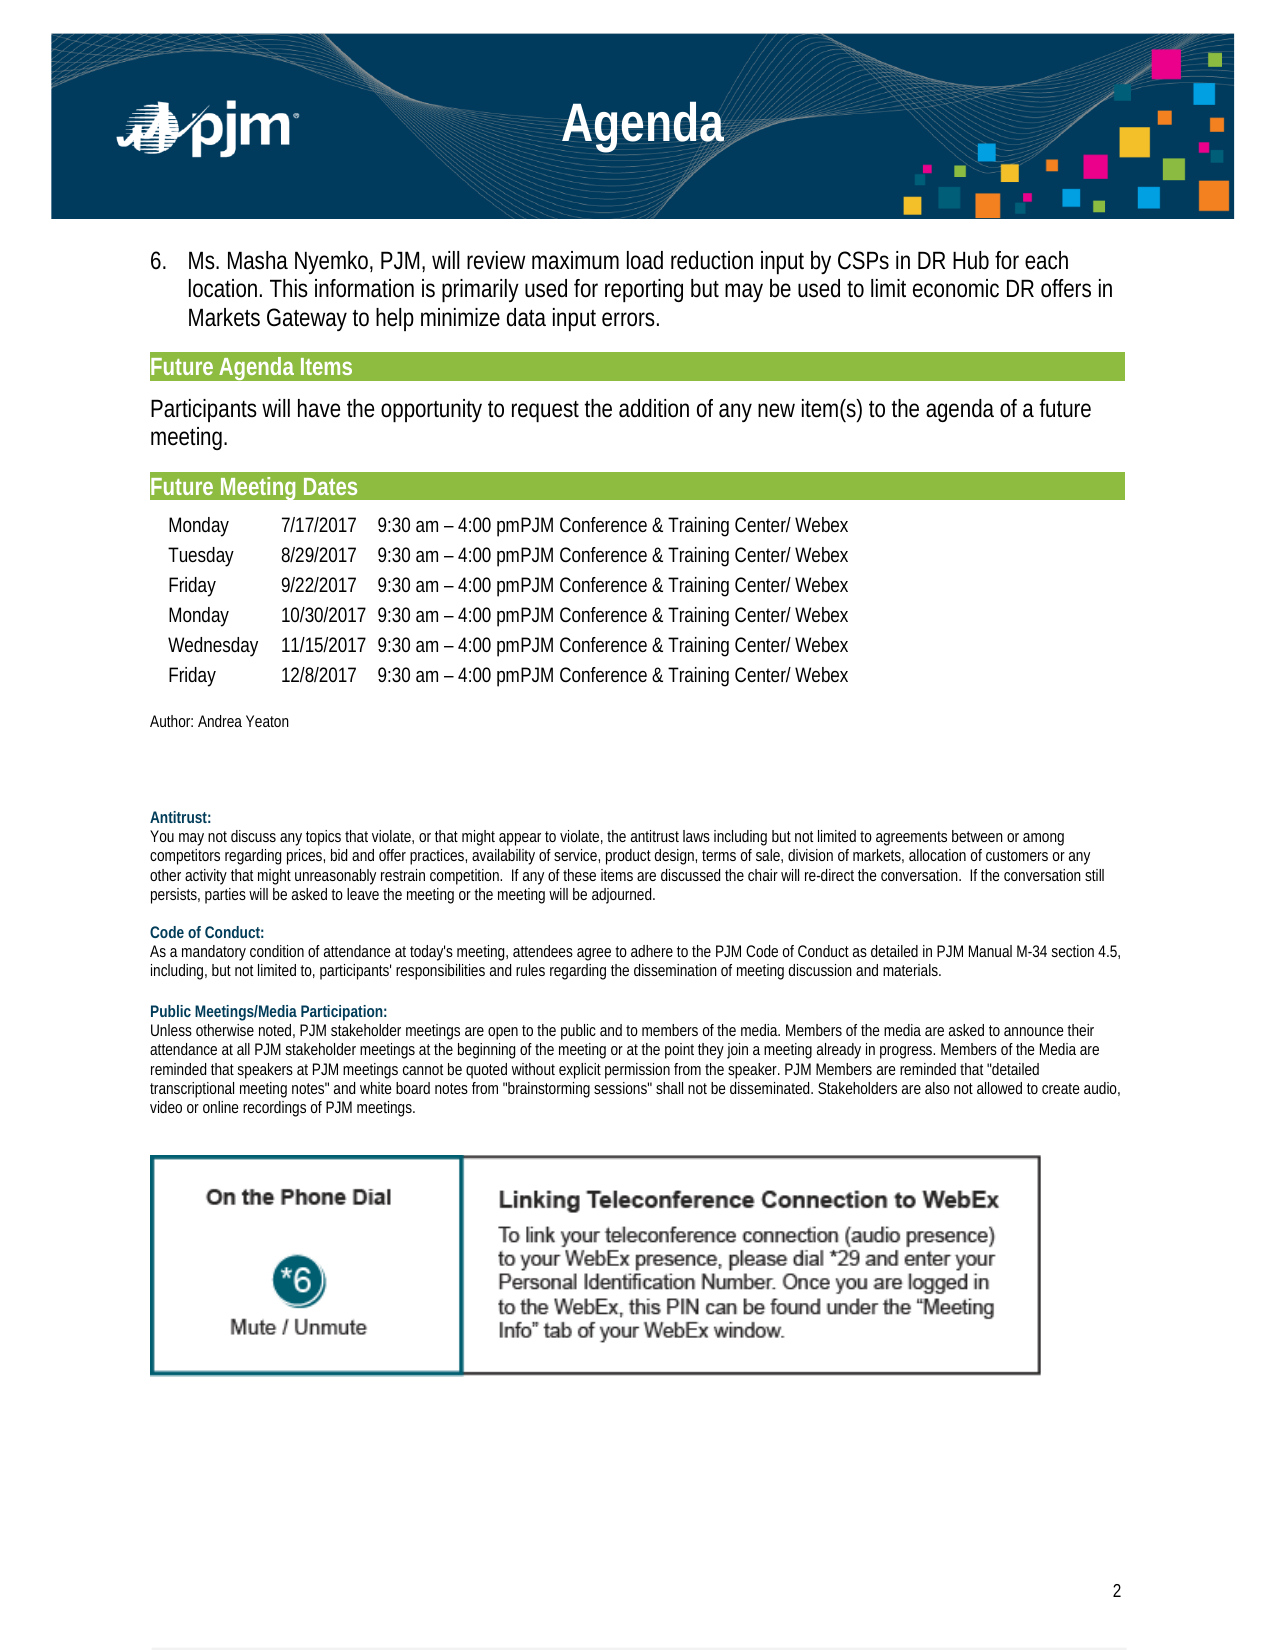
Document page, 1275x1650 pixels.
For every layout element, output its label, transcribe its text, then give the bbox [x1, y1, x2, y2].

table_cell 9:30 am – 4:00 pm [378, 663, 520, 693]
table_cell Monday [157, 603, 269, 633]
table_header 9:30 am – 4:00 pm [378, 513, 520, 543]
table_cell PJM Conference & Training Center/ Webex [520, 663, 849, 693]
table_cell PJM Conference & Training Center/ Webex [520, 633, 849, 663]
table_cell 9/22/2017 [270, 573, 377, 603]
table_cell 10/30/2017 [270, 603, 377, 633]
table_cell PJM Conference & Training Center/ Webex [520, 603, 849, 633]
title Code of Conduct: [150, 923, 1125, 942]
text As a mandatory condition of attendance at today's meeting, attendees agree to adhere to the PJM Code of Conduct as detailed in PJM Manual M-34 section 4.5, including, but not limited to, participants' responsibilities and rules regarding the dissemination of meeting discussion and materials. [150, 942, 1125, 980]
table_cell 8/29/2017 [270, 543, 377, 573]
table_cell 9:30 am – 4:00 pm [378, 633, 520, 663]
table_cell PJM Conference & Training Center/ Webex [520, 543, 849, 573]
subtitle Antitrust: [150, 808, 1125, 827]
table_cell Friday [157, 663, 269, 693]
table_header Future Meeting Dates [139, 472, 1136, 513]
table_cell 11/15/2017 [270, 633, 377, 663]
table_cell 9:30 am – 4:00 pm [378, 603, 520, 633]
subtitle Participants will have the opportunity to request the addition of any new item(s) to the agenda of a future meeting. [150, 393, 1125, 451]
table_cell PJM Conference & Training Center/ Webex [520, 573, 849, 603]
text Author: Andrea Yeaton [150, 712, 1125, 731]
text Unless otherwise noted, PJM stakeholder meetings are open to the public and to members of the media. Members of the media are asked to announce their attendance at all PJM stakeholder meetings at the beginning of the meeting or at the point they join a meeting already in progress. Members of the Media are reminded that speakers at PJM meetings cannot be quoted without explicit permission from the speaker. PJM Members are reminded that "detailed transcriptional meeting notes" and white board notes from "brainstorming sessions" shall not be disseminated. Stakeholders are also not allowed to create audio, video or online recordings of PJM meetings. [150, 1021, 1125, 1117]
table_cell 12/8/2017 [270, 663, 377, 693]
picture [51, 32, 1235, 219]
table_header Monday [157, 513, 269, 543]
table_cell 9:30 am – 4:00 pm [378, 573, 520, 603]
table_cell 9:30 am – 4:00 pm [378, 543, 520, 573]
table_header 7/17/2017 [270, 513, 377, 543]
table_cell Tuesday [157, 543, 269, 573]
title Public Meetings/Media Participation: [150, 1002, 1125, 1021]
table_header PJM Conference & Training Center/ Webex [520, 513, 849, 543]
subtitle Ms. Masha Nyemko, PJM, will review maximum load reduction input by CSPs in DR Hub for each location. This information is primarily used for reporting but may be used to limit economic DR offers in Markets Gateway to help minimize data input errors. [150, 246, 1125, 332]
picture [150, 1155, 1041, 1377]
subtitle Future Agenda Items [150, 352, 1125, 381]
text You may not discuss any topics that violate, or that might appear to violate, the antitrust laws including but not limited to agreements between or among competitors regarding prices, bid and offer practices, availability of service, product design, terms of sale, division of markets, allocation of customers or any other activity that might unreasonably restrain competition. If any of these items are discussed the chair will re-direct the conversation. If the conversation still persists, parties will be asked to leave the meeting or the meeting will be adjourned. [150, 827, 1125, 904]
table_cell Friday [157, 573, 269, 603]
table_cell Wednesday [157, 633, 269, 663]
